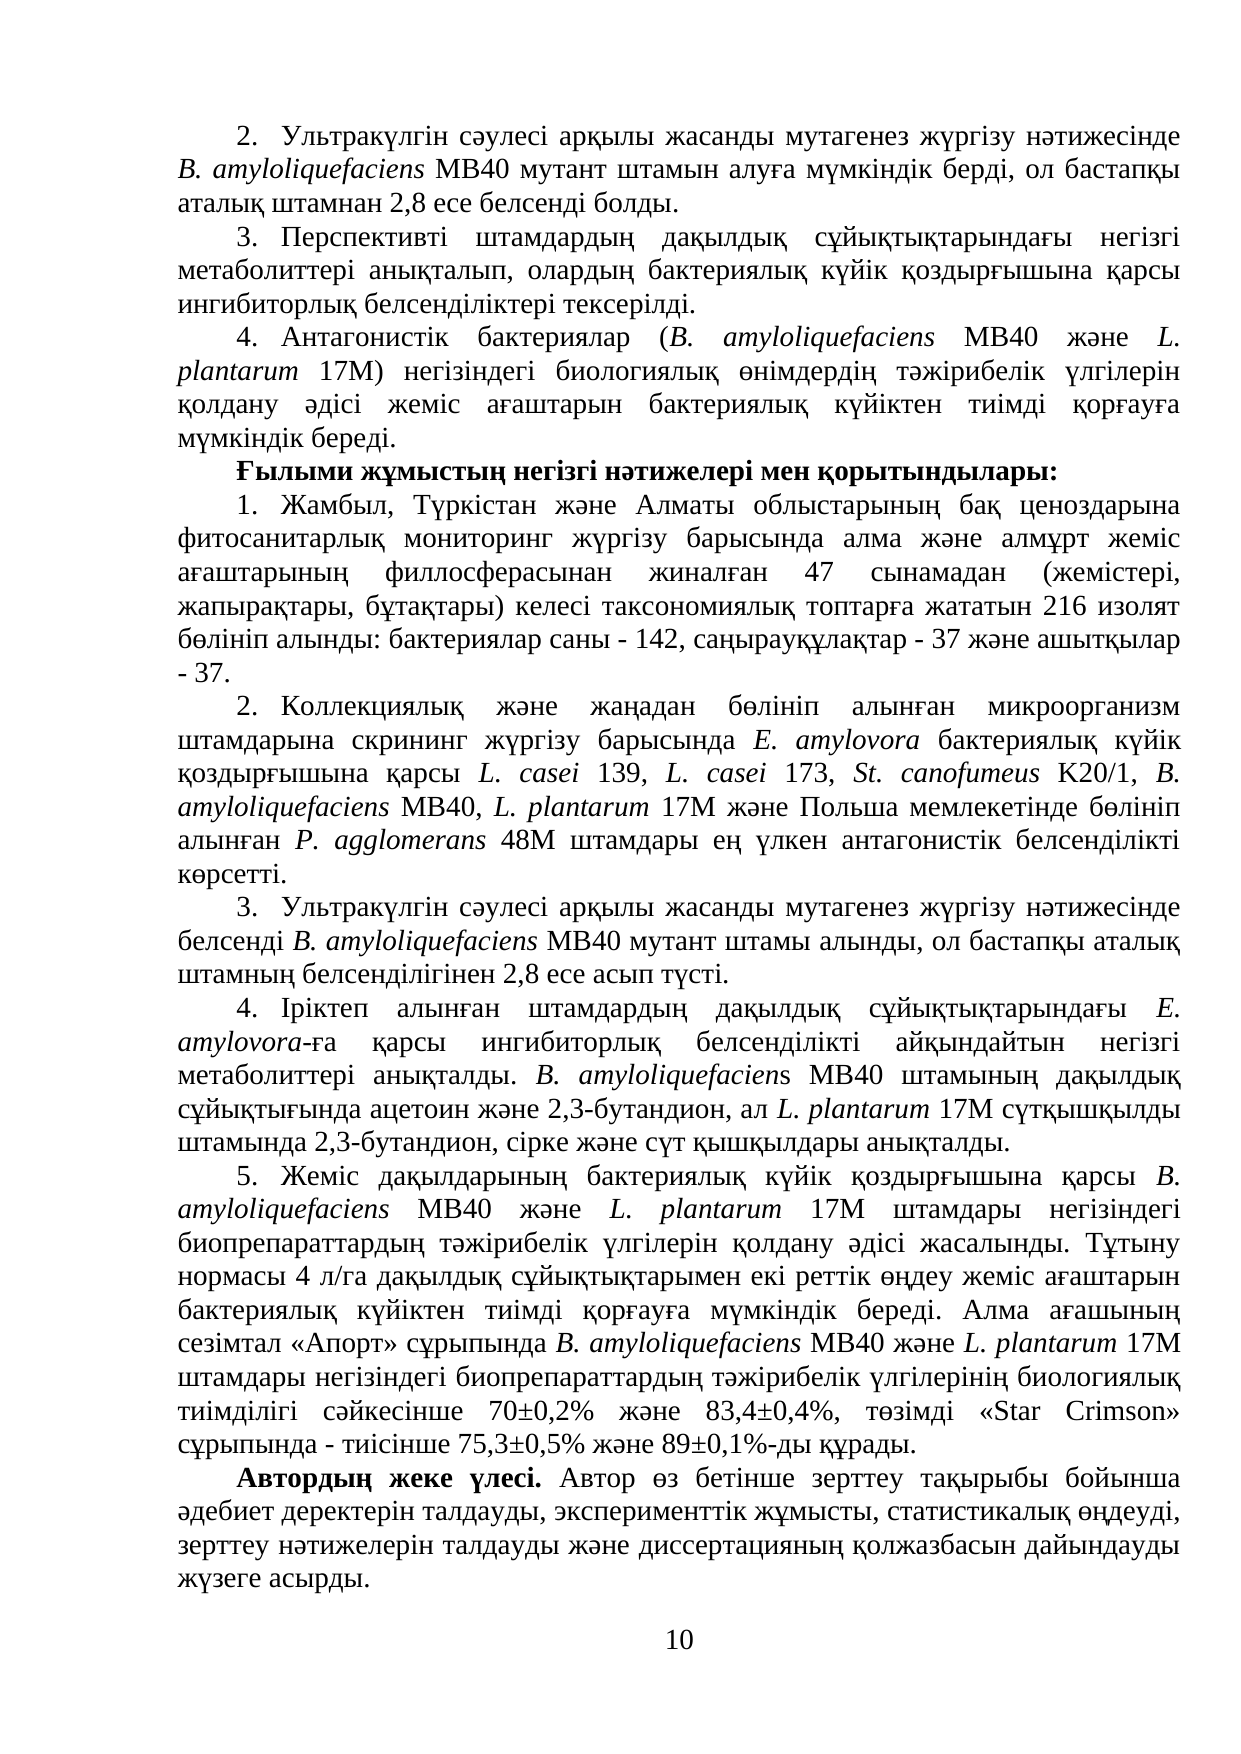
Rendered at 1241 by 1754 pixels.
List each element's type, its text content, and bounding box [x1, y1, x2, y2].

list Антагонистік бактериялар (B. amyloliquefaciens MB40 және L. plantarum 17M) негізіндегі биологиялық өнімдердің тәжірибелік үлгілерін қолдану әдісі жеміс ағаштарын бактериялық күйіктен тиімді қорғауға мүмкіндік береді. [177, 319, 1181, 453]
list Ультракүлгін сәулесі арқылы жасанды мутагенез жүргізу нәтижесінде B. amyloliquefaciens MB40 мутант штамын алуға мүмкіндік берді, ол бастапқы аталық штамнан 2,8 есе белсенді болды. [177, 118, 1181, 219]
text Ғылыми жұмыстың негізгі нәтижелері мен қорытындылары: [177, 453, 1181, 487]
list Жеміс дақылдарының бактериялық күйік қоздырғышына қарсы B. amyloliquefaciens MB40 және L. plantarum 17M штамдары негізіндегі биопрепараттардың тәжірибелік үлгілерін қолдану әдісі жасалынды. Тұтыну нормасы 4 л/га дақылдық сұйықтықтарымен екі реттік өңдеу жеміс ағаштарын бактериялық күйіктен тиімді қорғауға мүмкіндік береді. Алма ағашының сезімтал «Апорт» сұрыпында B. amyloliquefaciens MB40 және L. plantarum 17M штамдары негізіндегі биопрепараттардың тәжірибелік үлгілерінің биологиялық тиімділігі сәйкесінше 70±0,2% және 83,4±0,4%, төзімді «Star Crimson» сұрыпында - тиісінше 75,3±0,5% және 89±0,1%-ды құрады. [177, 1158, 1181, 1460]
list Жамбыл, Түркістан және Алматы облыстарының бақ ценоздарына фитосанитарлық мониторинг жүргізу барысында алма және алмұрт жеміс ағаштарының филлосферасынан жиналған 47 сынамадан (жемістері, жапырақтары, бұтақтары) келесі таксономиялық топтарға жататын 216 изолят бөлініп алынды: бактериялар саны - 142, саңырауқұлақтар - 37 және ашытқылар - 37. [177, 487, 1181, 688]
list Перспективті штамдардың дақылдық сұйықтықтарындағы негізгі метаболиттері анықталып, олардың бактериялық күйік қоздырғышына қарсы ингибиторлық белсенділіктері тексерілді. [177, 219, 1181, 319]
text Автордың жеке үлесі. Автор өз бетінше зерттеу тақырыбы бойынша әдебиет деректерін талдауды, эксперименттік жұмысты, статистикалық өңдеуді, зерттеу нәтижелерін талдауды және диссертацияның қолжазбасын дайындауды жүзеге асырды. [177, 1460, 1181, 1594]
list Ультракүлгін сәулесі арқылы жасанды мутагенез жүргізу нәтижесінде белсенді B. amyloliquefaciens MB40 мутант штамы алынды, ол бастапқы аталық штамның белсенділігінен 2,8 есе асып түсті. [177, 889, 1181, 990]
list Іріктеп алынған штамдардың дақылдық сұйықтықтарындағы E. amylovora-ға қарсы ингибиторлық белсенділікті айқындайтын негізгі метаболиттері анықталды. B. amyloliquefaciens MB40 штамының дақылдық сұйықтығында ацетоин және 2,3-бутандион, ал L. plantarum 17M сүтқышқылды штамында 2,3-бутандион, сірке және сүт қышқылдары анықталды. [177, 990, 1181, 1158]
list Коллекциялық және жаңадан бөлініп алынған микроорганизм штамдарына скрининг жүргізу барысында E. amylovora бактериялық күйік қоздырғышына қарсы L. casei 139, L. casei 173, St. canofumeus K20/1, B. amyloliquefaciens MB40, L. plantarum 17M және Польша мемлекетінде бөлініп алынған P. agglomerans 48M штамдары ең үлкен антагонистік белсенділікті көрсетті. [177, 688, 1181, 889]
